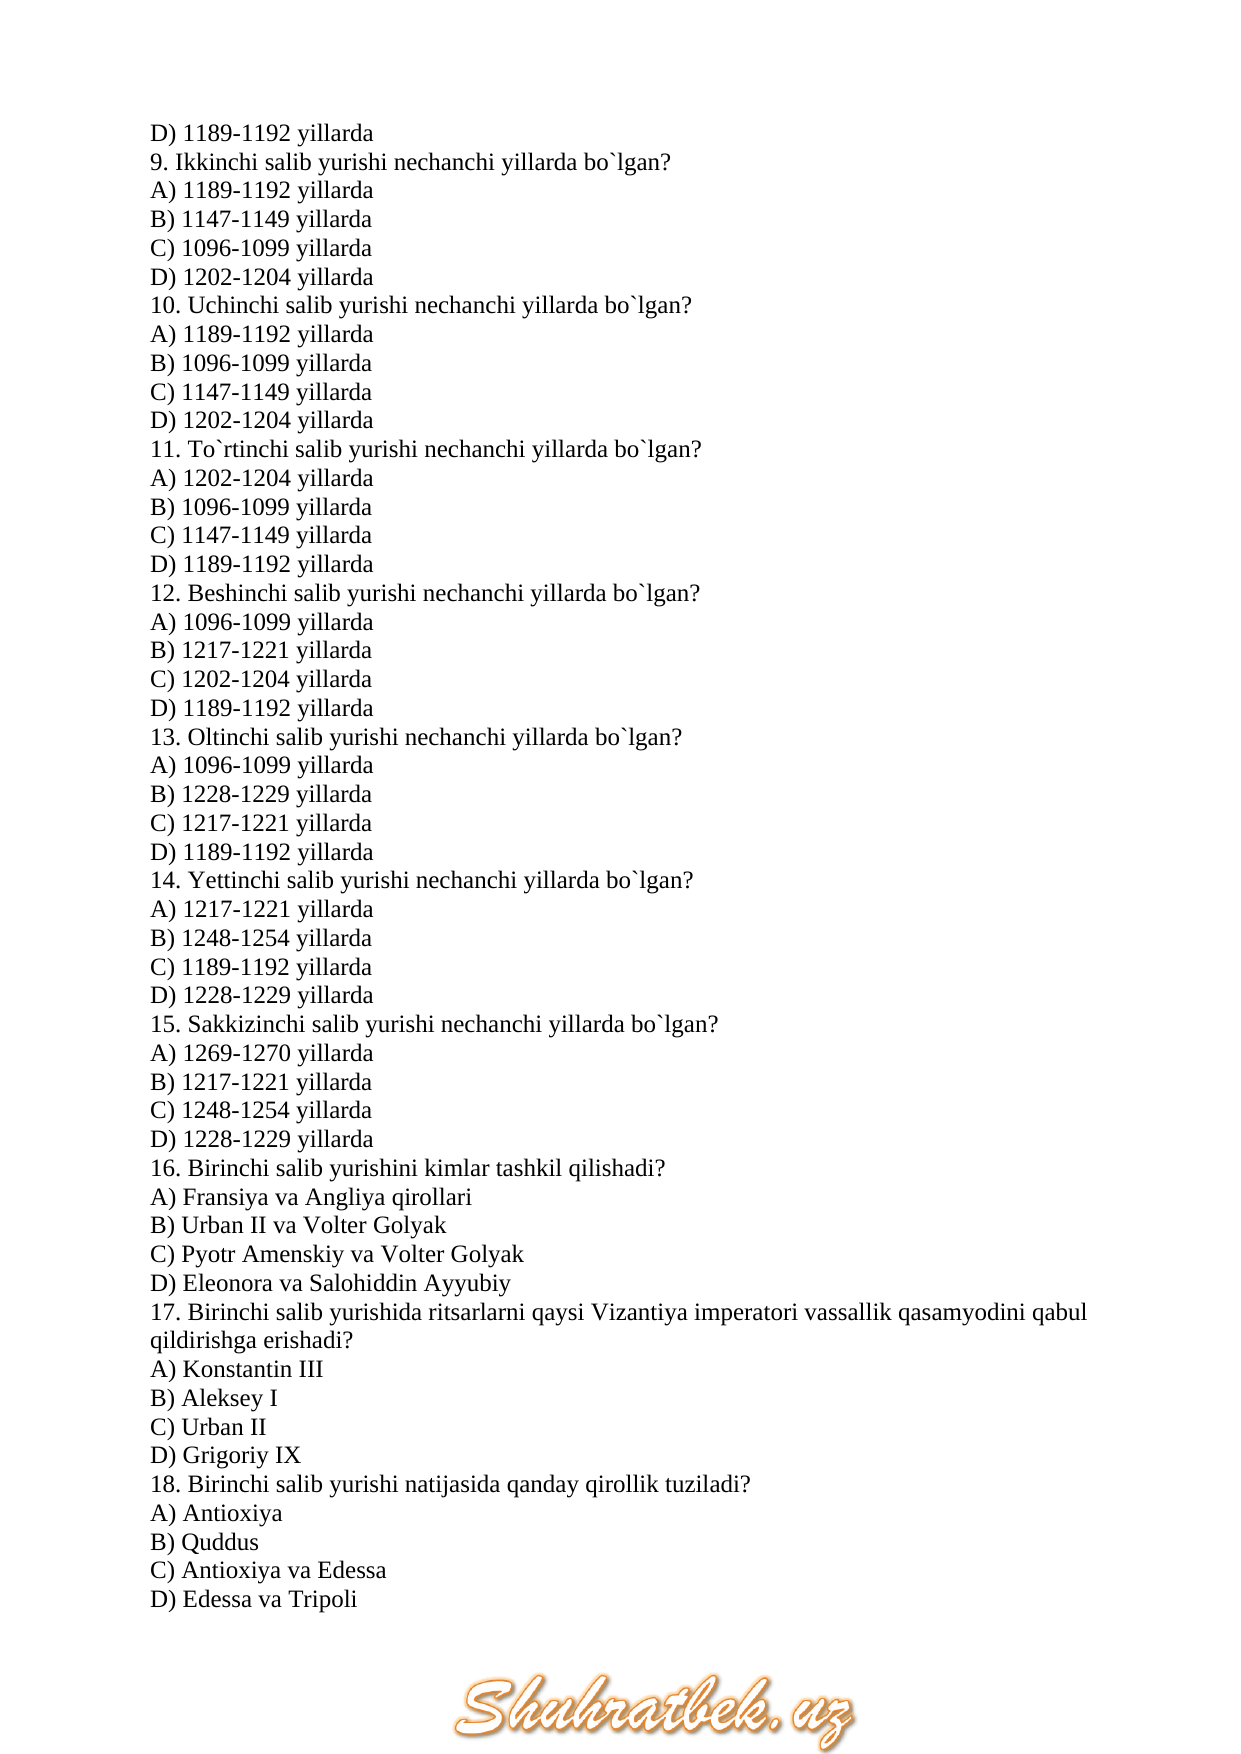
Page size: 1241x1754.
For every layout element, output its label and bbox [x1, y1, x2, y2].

picture [440, 1659, 869, 1754]
text [150, 118, 1152, 1613]
